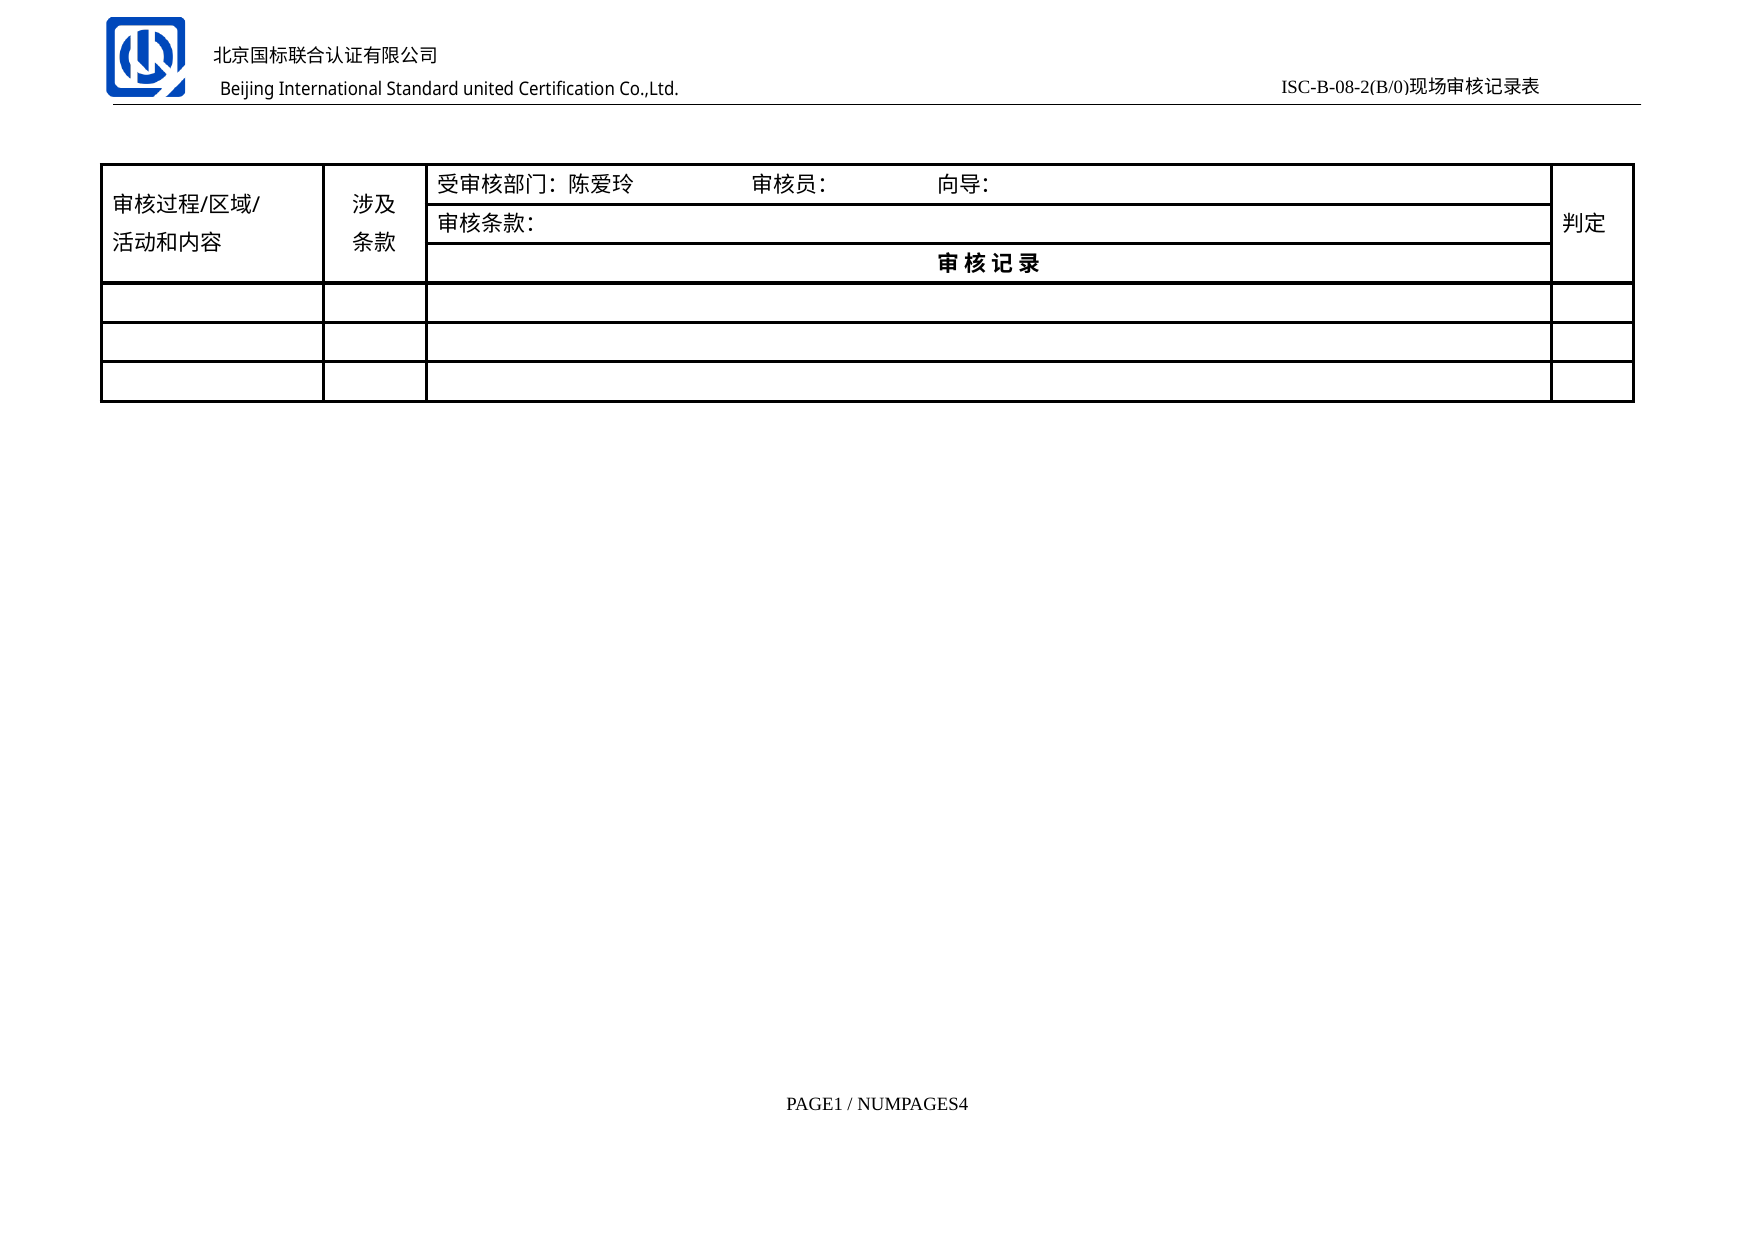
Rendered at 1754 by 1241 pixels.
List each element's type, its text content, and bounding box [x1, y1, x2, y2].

table_cell 审核条款： [428, 206, 1550, 242]
table_cell [325, 324, 425, 360]
table_header 受审核部门：陈爱玲 审核员： 向导： [428, 166, 1550, 203]
table_header 审核过程/区域/ 活动和内容 [103, 166, 322, 281]
table_cell [1553, 324, 1632, 360]
table_cell [1553, 285, 1632, 321]
table_cell [428, 324, 1550, 360]
table_cell [325, 285, 425, 321]
table_cell [103, 363, 322, 399]
table_cell [428, 285, 1550, 321]
table_header 涉及 条款 [325, 166, 425, 281]
table_cell [428, 363, 1550, 399]
table_cell [1553, 363, 1632, 399]
table_cell [103, 324, 322, 360]
picture [106, 17, 186, 97]
table_cell 审 核 记 录 [428, 245, 1550, 281]
table_cell [325, 363, 425, 399]
table_header 判定 [1553, 166, 1632, 281]
table_cell [103, 285, 322, 321]
